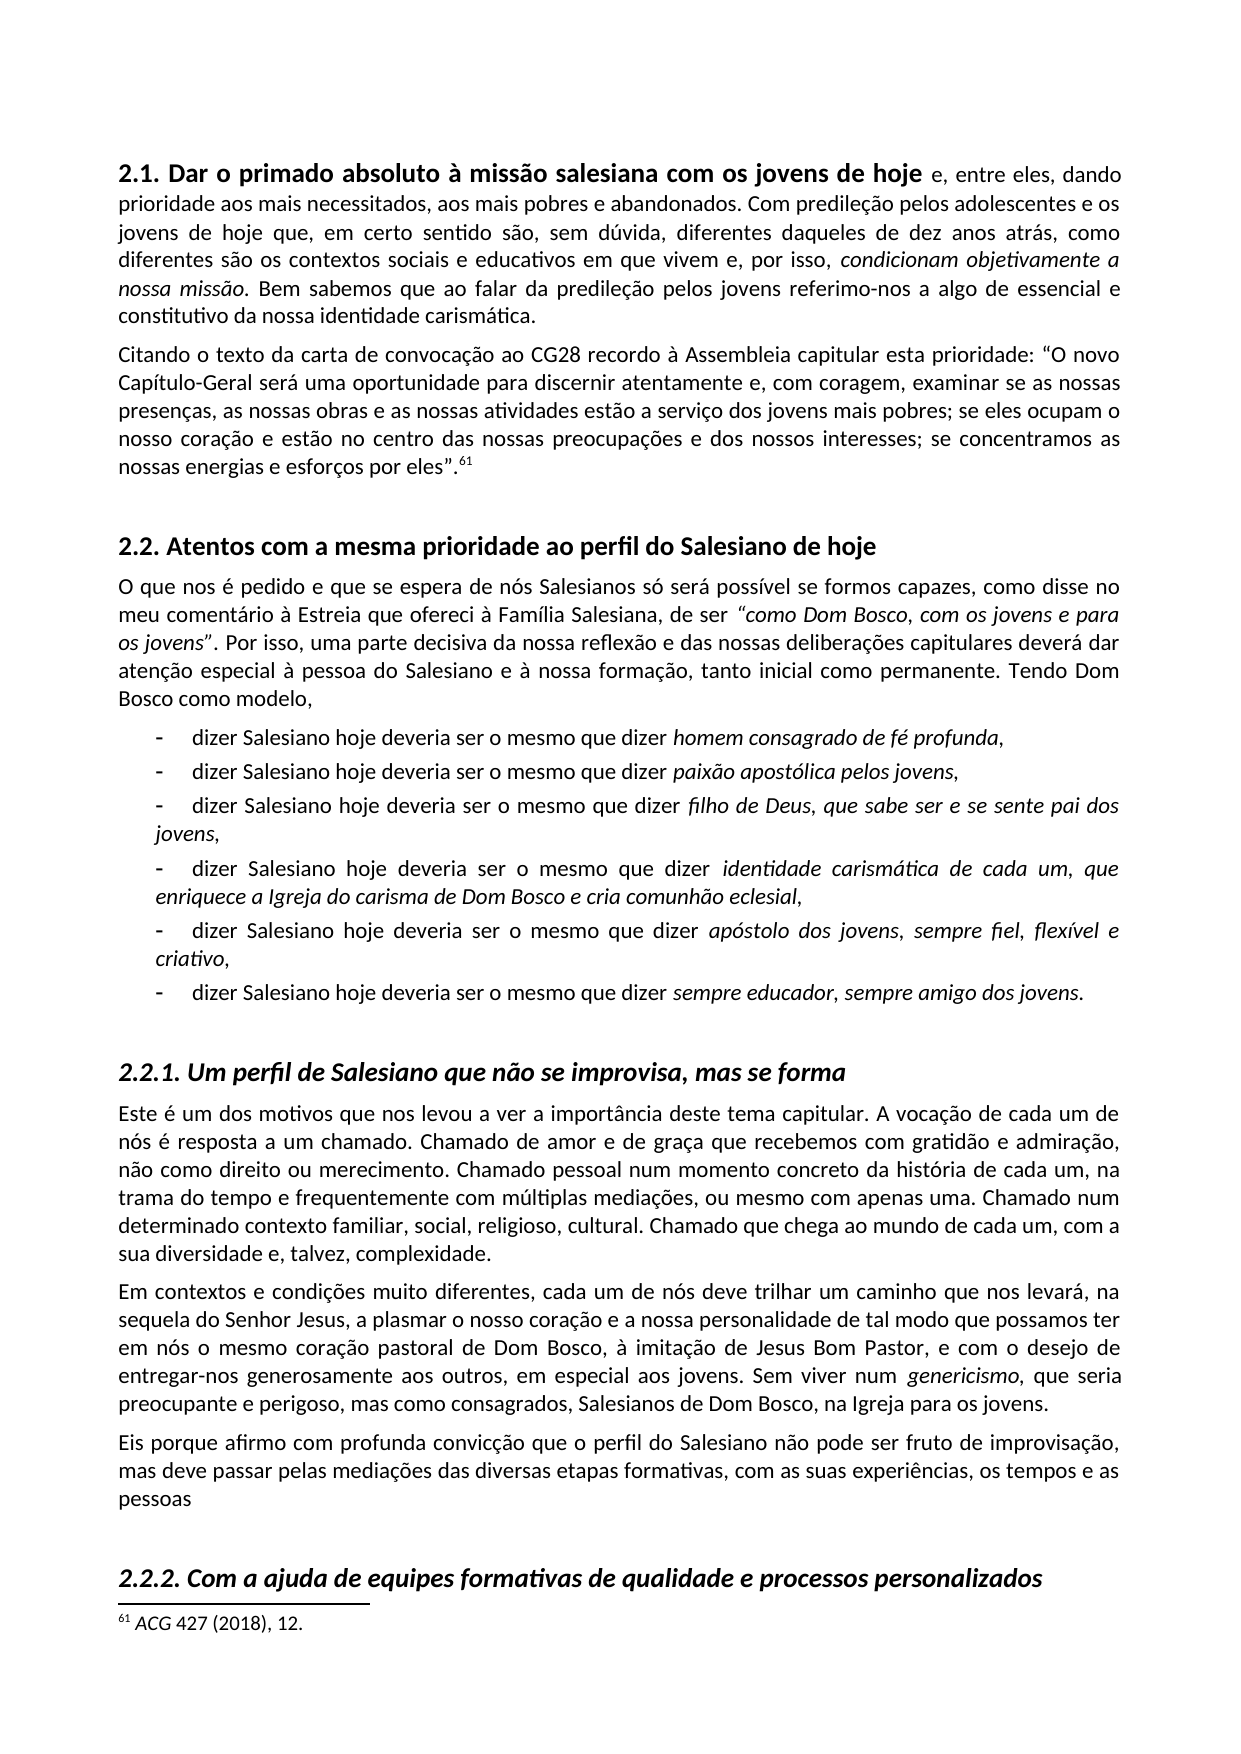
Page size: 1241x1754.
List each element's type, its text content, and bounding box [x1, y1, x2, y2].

list dizer Salesiano hoje deveria ser o mesmo que dizer filho de Deus, que sabe ser e se sente pai dos jovens, [155, 792, 1122, 848]
list dizer Salesiano hoje deveria ser o mesmo que dizer apóstolo dos jovens, sempre fiel, flexível e criativo, [155, 916, 1122, 972]
text O que nos é pedido e que se espera de nós Salesianos só será possível se formos capazes, como disse no meu comentário à Estreia que ofereci à Família Salesiana, de ser “como Dom Bosco, com os jovens e para os jovens”. Por isso, uma parte decisiva da nossa reflexão e das nossas deliberações capitulares deverá dar atenção especial à pessoa do Salesiano e à nossa formação, tanto inicial como permanente. Tendo Dom Bosco como modelo, [118, 572, 1122, 713]
list dizer Salesiano hoje deveria ser o mesmo que dizer paixão apostólica pelos jovens, [155, 757, 1122, 785]
list dizer Salesiano hoje deveria ser o mesmo que dizer identidade carismática de cada um, que enriquece a Igreja do carisma de Dom Bosco e cria comunhão eclesial, [155, 854, 1122, 910]
text Citando o texto da carta de convocação ao CG28 recordo à Assembleia capitular esta prioridade: “O novo Capítulo-Geral será uma oportunidade para discernir atentamente e, com coragem, examinar se as nossas presenças, as nossas obras e as nossas atividades estão a serviço dos jovens mais pobres; se eles ocupam o nosso coração e estão no centro das nossas preocupações e dos nossos interesses; se concentramos as nossas energias e esforços por eles”. [118, 340, 1122, 480]
text 2.2.1. Um perfil de Salesiano que não se improvisa, mas se forma [118, 1055, 1122, 1088]
list dizer Salesiano hoje deveria ser o mesmo que dizer sempre educador, sempre amigo dos jovens. [155, 978, 1122, 1006]
text Este é um dos motivos que nos levou a ver a importância deste tema capitular. A vocação de cada um de nós é resposta a um chamado. Chamado de amor e de graça que recebemos com gratidão e admiração, não como direito ou merecimento. Chamado pessoal num momento concreto da história de cada um, na trama do tempo e frequentemente com múltiplas mediações, ou mesmo com apenas uma. Chamado num determinado contexto familiar, social, religioso, cultural. Chamado que chega ao mundo de cada um, com a sua diversidade e, talvez, complexidade. [118, 1099, 1122, 1267]
text 2.1. Dar o primado absoluto à missão salesiana com os jovens de hoje e, entre eles, dando prioridade aos mais necessitados, aos mais pobres e abandonados. Com predileção pelos adolescentes e os jovens de hoje que, em certo sentido são, sem dúvida, diferentes daqueles de dez anos atrás, como diferentes são os contextos sociais e educativos em que vivem e, por isso, condicionam objetivamente a nossa missão. Bem sabemos que ao falar da predileção pelos jovens referimo-nos a algo de essencial e constitutivo da nossa identidade carismática. [118, 157, 1122, 330]
text 2.2. Atentos com a mesma prioridade ao perfil do Salesiano de hoje [118, 529, 1122, 562]
text 2.2.2. Com a ajuda de equipes formativas de qualidade e processos personalizados [118, 1561, 1122, 1594]
list dizer Salesiano hoje deveria ser o mesmo que dizer homem consagrado de fé profunda, [155, 723, 1122, 751]
text Eis porque afirmo com profunda convicção que o perfil do Salesiano não pode ser fruto de improvisação, mas deve passar pelas mediações das diversas etapas formativas, com as suas experiências, os tempos e as pessoas [118, 1428, 1122, 1512]
text Em contextos e condições muito diferentes, cada um de nós deve trilhar um caminho que nos levará, na sequela do Senhor Jesus, a plasmar o nosso coração e a nossa personalidade de tal modo que possamos ter em nós o mesmo coração pastoral de Dom Bosco, à imitação de Jesus Bom Pastor, e com o desejo de entregar-nos generosamente aos outros, em especial aos jovens. Sem viver num genericismo, que seria preocupante e perigoso, mas como consagrados, Salesianos de Dom Bosco, na Igreja para os jovens. [118, 1277, 1122, 1417]
